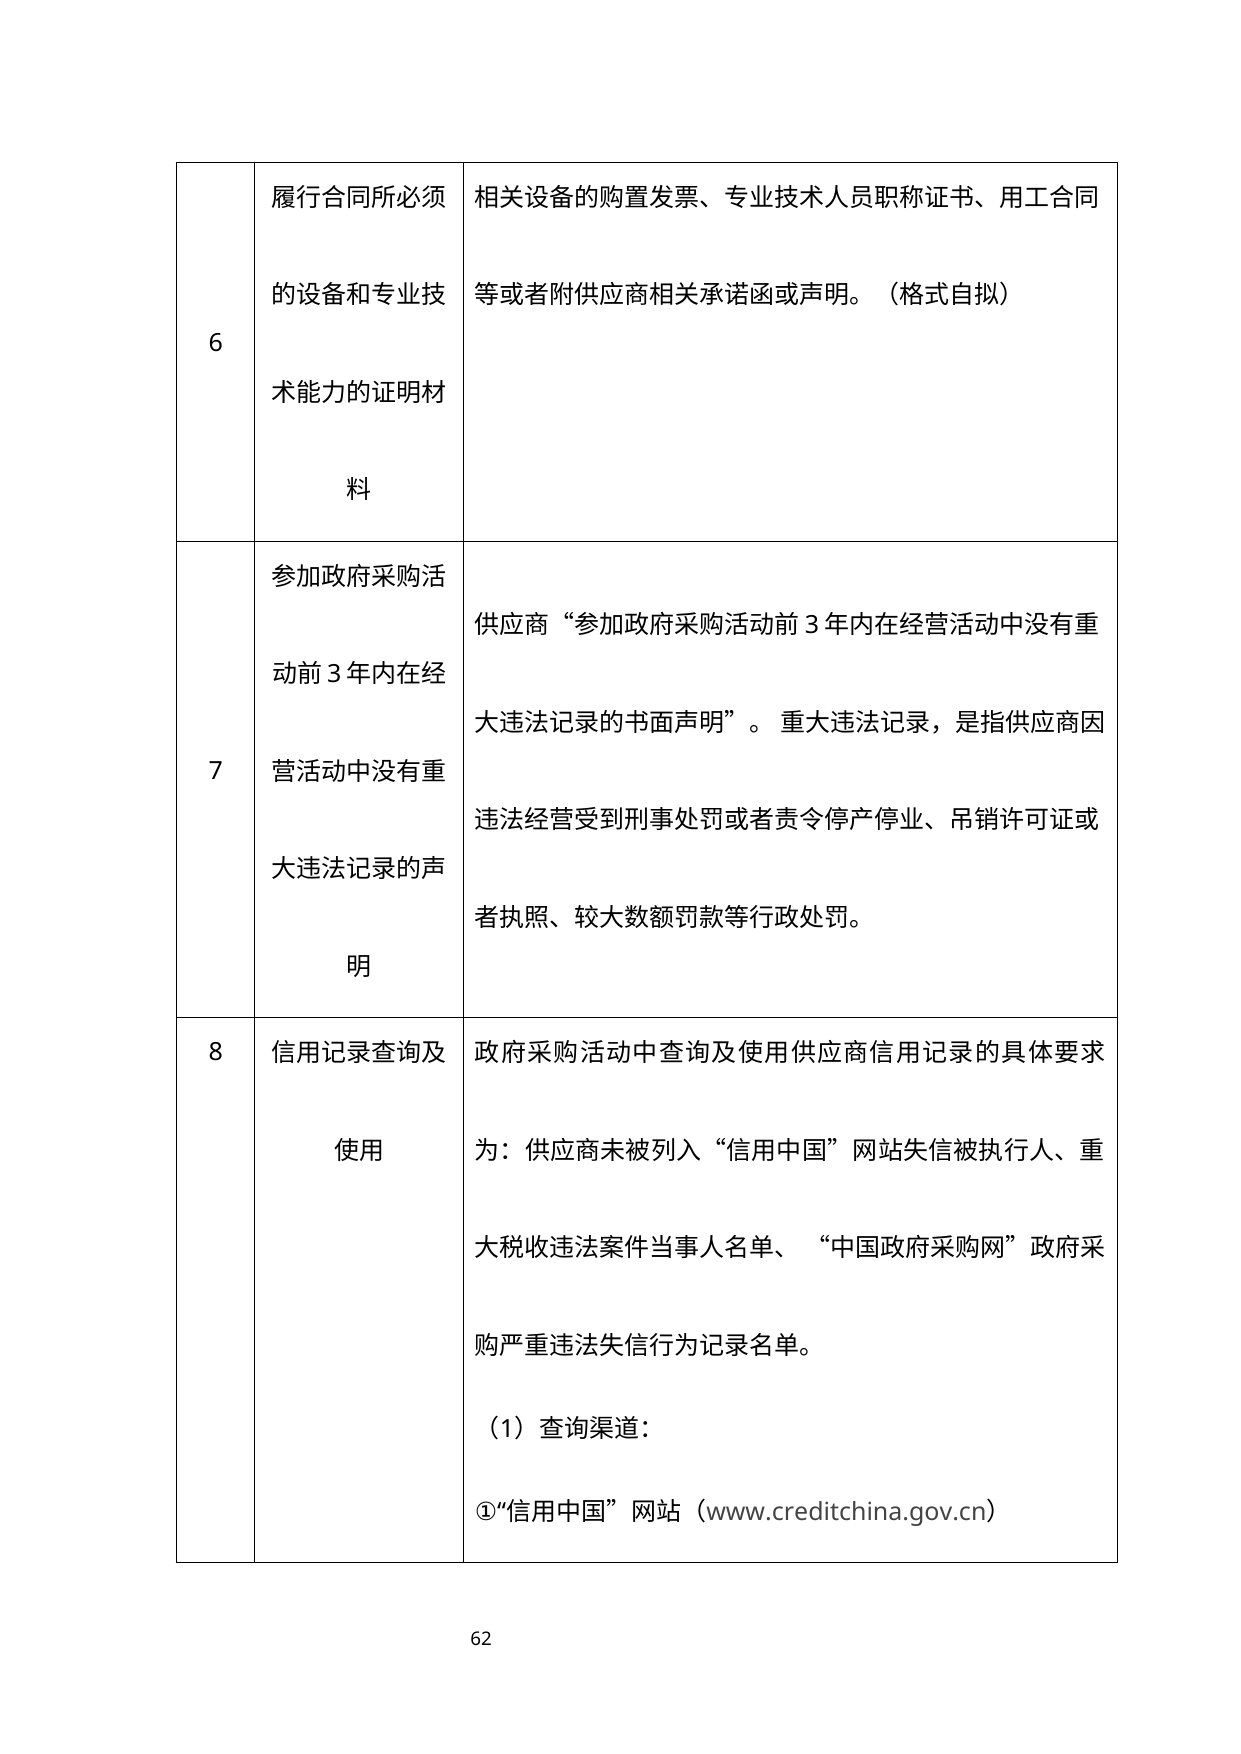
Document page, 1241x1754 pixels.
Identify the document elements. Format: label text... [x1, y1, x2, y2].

table_cell 履行合同所必须的设备和专业技术能力的证明材料 [255, 163, 463, 541]
table_cell 参加政府采购活动前3年内在经营活动中没有重大违法记录的声明 [255, 542, 463, 1017]
table_cell 信用记录查询及使用 [255, 1018, 463, 1562]
table_cell 6 [177, 163, 254, 541]
table_cell 7 [177, 542, 254, 1017]
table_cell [464, 1018, 1117, 1562]
table_cell 供应商“参加政府采购活动前3年内在经营活动中没有重大违法记录的书面声明”。 重大违法记录，是指供应商因违法经营受到刑事处罚或者责令停产停业、吊销许可证或者执照、较大数额罚款等行政处罚。 [464, 542, 1117, 1017]
table_cell 8 [177, 1018, 254, 1562]
table_cell 相关设备的购置发票、专业技术人员职称证书、用工合同等或者附供应商相关承诺函或声明。（格式自拟） [464, 163, 1117, 541]
